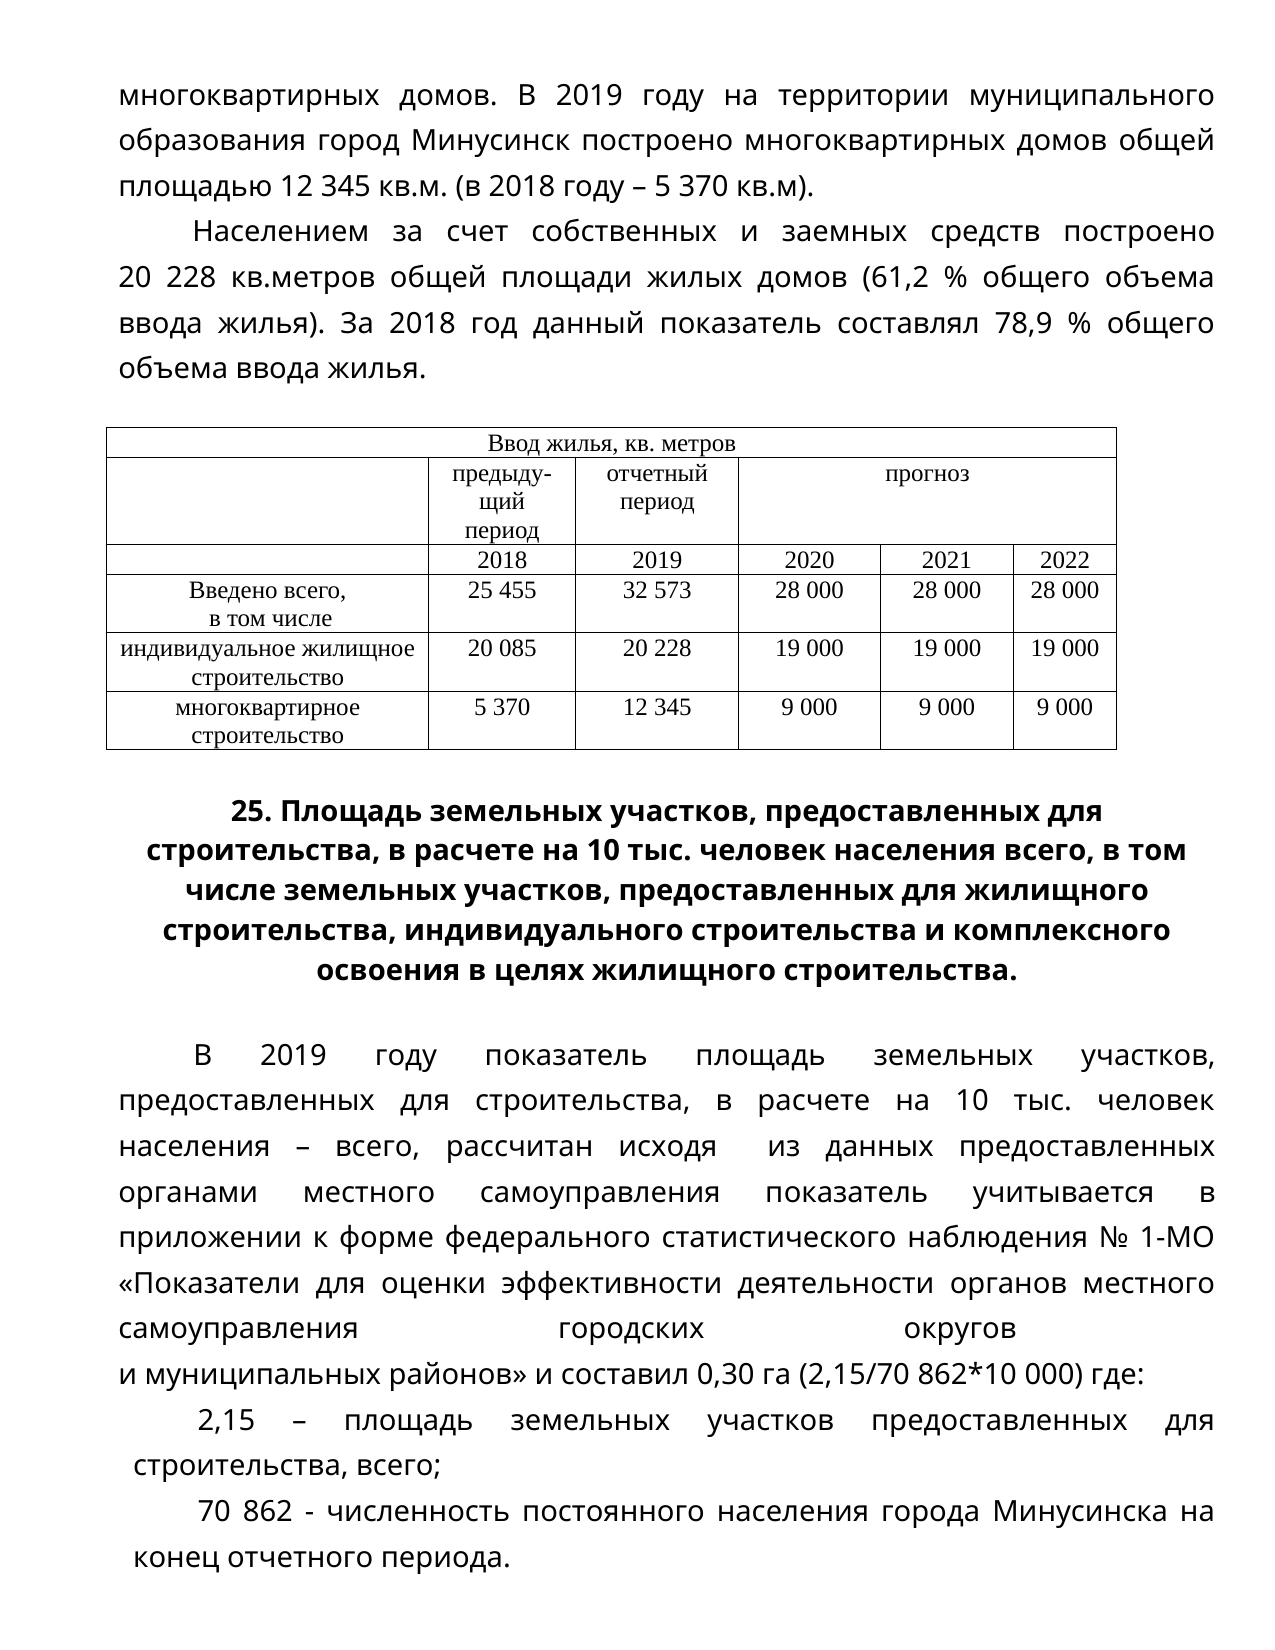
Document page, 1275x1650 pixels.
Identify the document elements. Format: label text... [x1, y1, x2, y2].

table_cell 2020 [739, 545, 880, 574]
table_cell Введено всего, в том числе [107, 575, 428, 632]
table_cell 5 370 [429, 692, 575, 749]
table_cell 2018 [429, 545, 575, 574]
table_cell 28 000 [1014, 575, 1116, 632]
table_cell предыду- щий период [429, 458, 575, 544]
table_cell индивидуальное жилищное строительство [107, 633, 428, 691]
table_cell 9 000 [1014, 692, 1116, 749]
table_cell 2019 [576, 545, 738, 574]
table_cell 19 000 [881, 633, 1013, 691]
table_cell 9 000 [739, 692, 880, 749]
table_cell 19 000 [739, 633, 880, 691]
table_cell многоквартирное строительство [107, 692, 428, 749]
table_cell 2021 [881, 545, 1013, 574]
table_cell прогноз [739, 458, 1116, 544]
table_cell 2022 [1014, 545, 1116, 574]
table_cell отчетный период [576, 458, 738, 544]
table_cell 28 000 [739, 575, 880, 632]
table_cell 20 085 [429, 633, 575, 691]
table_cell 25 455 [429, 575, 575, 632]
table_cell 9 000 [881, 692, 1013, 749]
table_cell 20 228 [576, 633, 738, 691]
text 70 862 - численность постоянного населения города Минусинска на конец отчетного периода. [133, 1490, 1216, 1576]
table_header Ввод жилья, кв. метров [107, 428, 1116, 457]
table_cell 12 345 [576, 692, 738, 749]
text В 2019 году показатель площадь земельных участков, предоставленных для строительства, в расчете на 10 тыс. человек населения – всего, рассчитан исходя из данных предоставленных органами местного самоуправления показатель учитывается в приложении к форме федерального статистического наблюдения № 1-МО «Показатели для оценки эффективности деятельности органов местного самоуправления городских округов и муниципальных районов» и составил 0,30 га (2,15/70 862*10 000) где: [118, 1034, 1216, 1393]
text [118, 74, 1216, 205]
table_cell [107, 545, 428, 574]
table_cell 28 000 [881, 575, 1013, 632]
text 25. Площадь земельных участков, предоставленных для строительства, в расчете на 10 тыс. человек населения всего, в том числе земельных участков, предоставленных для жилищного строительства, индивидуального строительства и комплексного освоения в целях жилищного строительства. [118, 790, 1216, 988]
table_cell [107, 458, 428, 544]
text Населением за счет собственных и заемных средств построено 20 228 кв.метров общей площади жилых домов (61,2 % общего объема ввода жилья). За 2018 год данный показатель составлял 78,9 % общего объема ввода жилья. [118, 211, 1216, 387]
table_cell 19 000 [1014, 633, 1116, 691]
table_cell 32 573 [576, 575, 738, 632]
text 2,15 – площадь земельных участков предоставленных для строительства, всего; [133, 1399, 1216, 1484]
